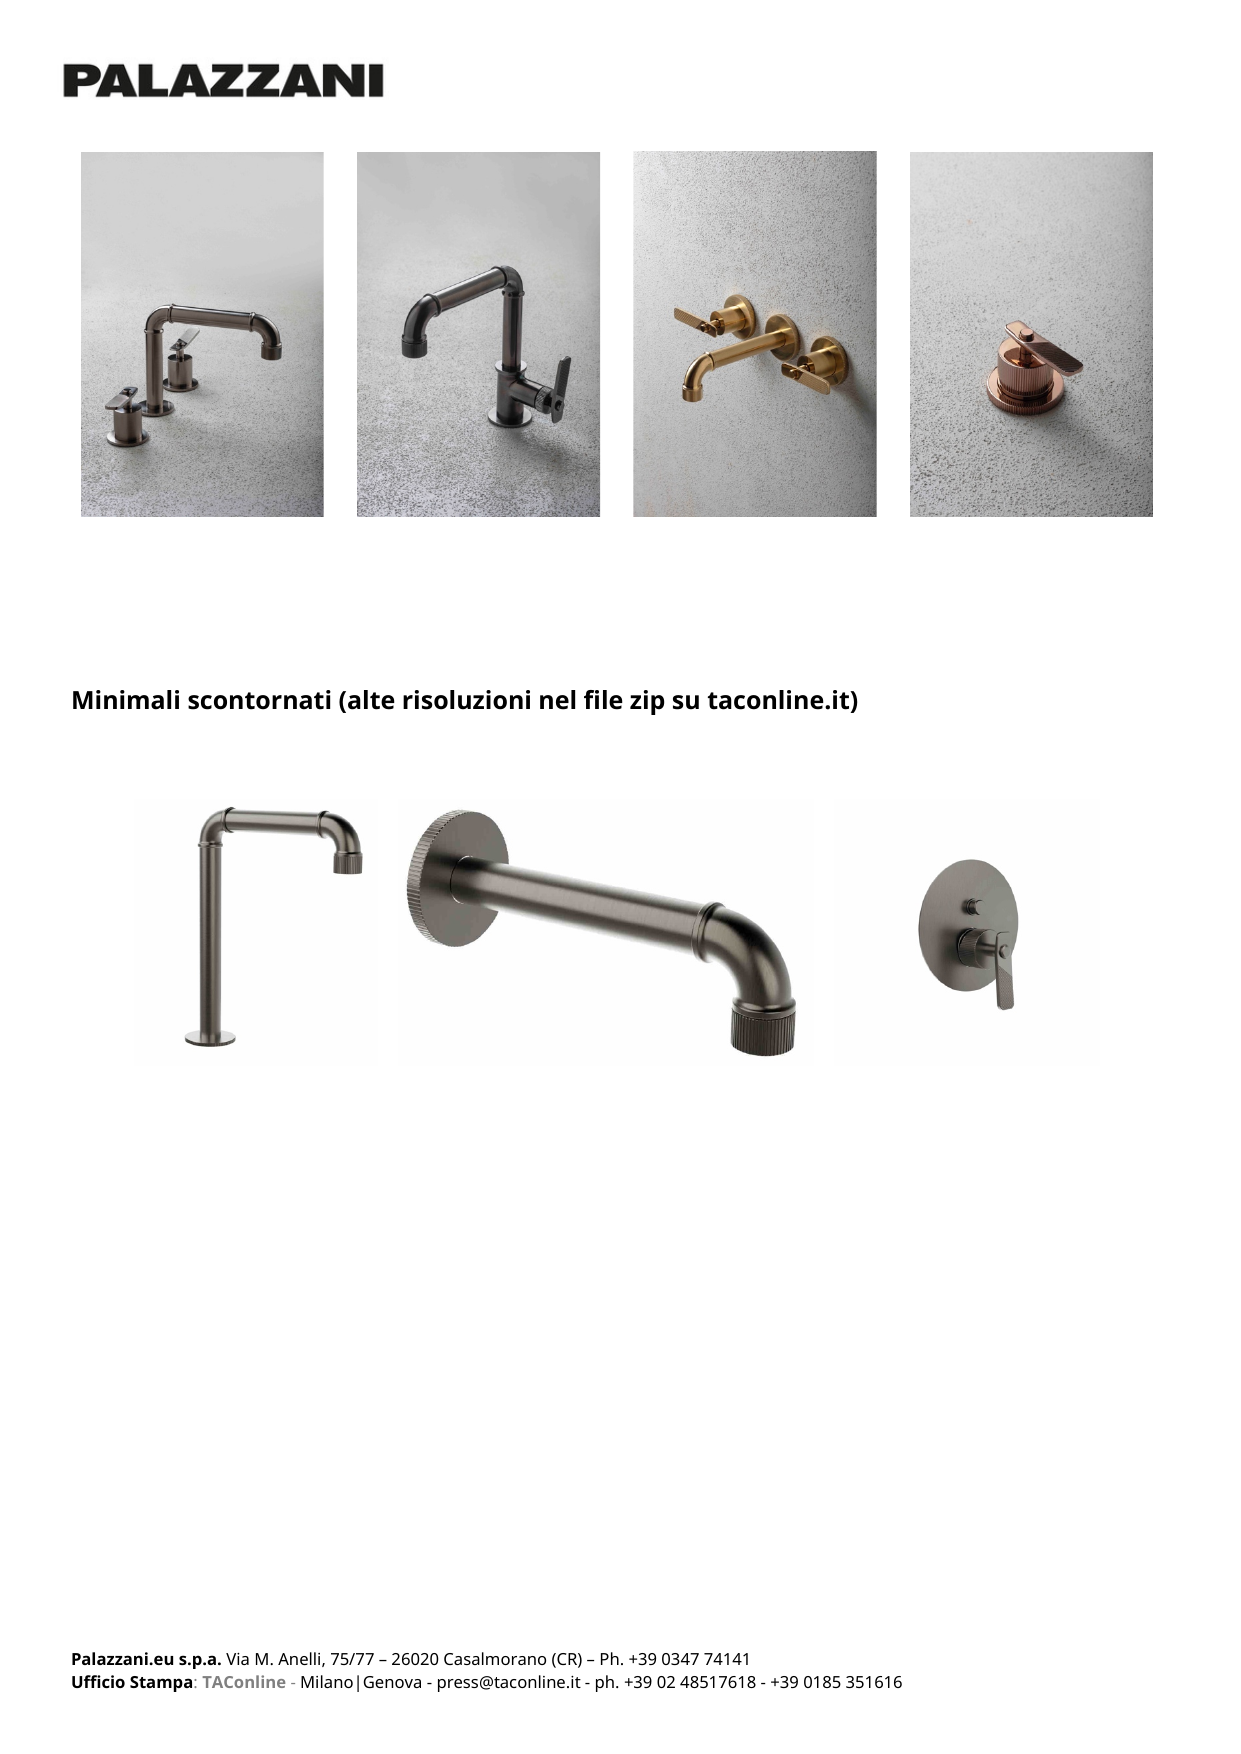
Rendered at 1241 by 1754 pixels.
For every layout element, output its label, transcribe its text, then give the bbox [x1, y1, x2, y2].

picture [81, 152, 324, 517]
picture [397, 799, 814, 1066]
text Minimali scontornati (alte risoluzioni nel file zip su taconline.it) [71, 682, 1163, 716]
picture [833, 799, 1100, 1066]
picture [910, 152, 1153, 517]
picture [56, 50, 390, 121]
picture [133, 799, 378, 1066]
picture [357, 152, 600, 517]
picture [633, 151, 877, 517]
